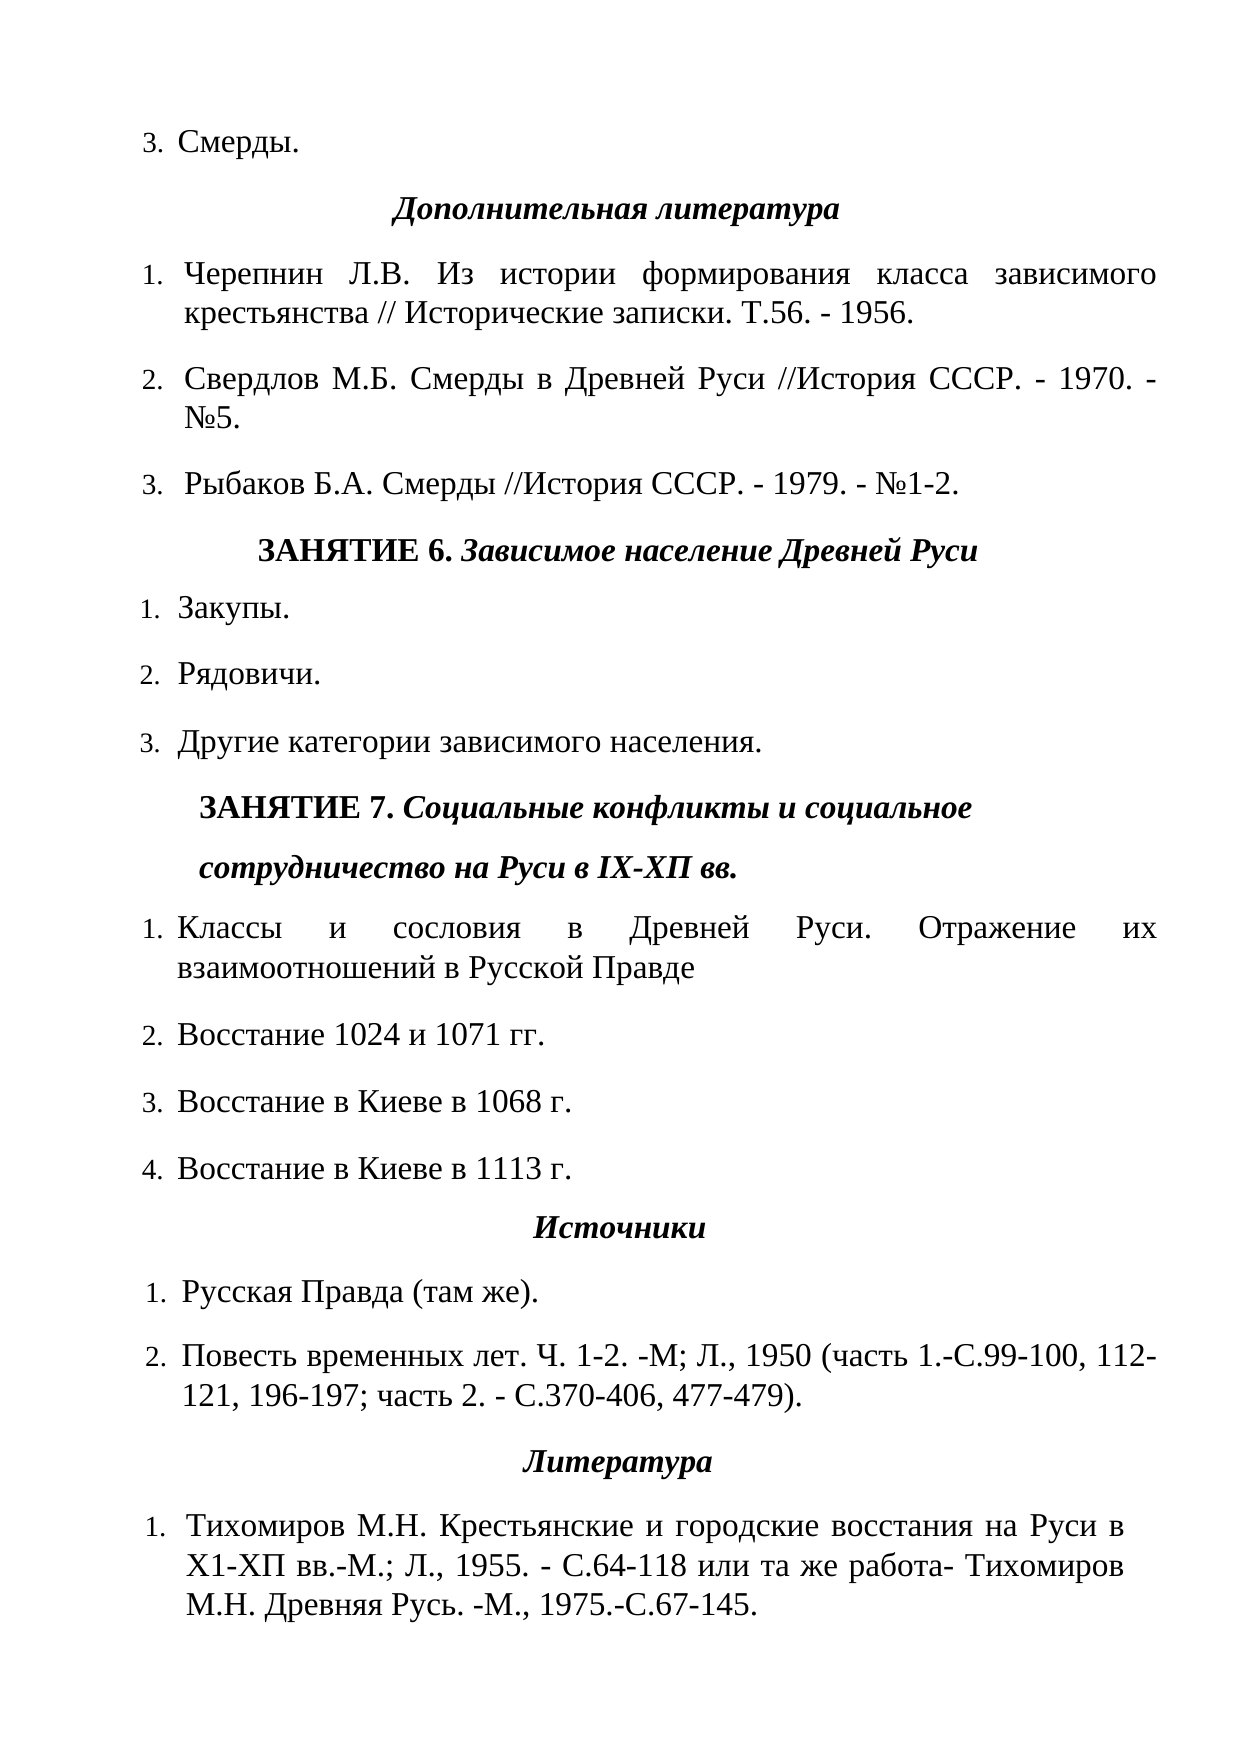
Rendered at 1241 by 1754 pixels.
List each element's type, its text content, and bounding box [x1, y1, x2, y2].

list Восстание 1024 и 1071 гг. [142, 1014, 1158, 1053]
list Рядовичи. [139, 656, 1141, 691]
list Повесть временных лет. Ч. 1-2. -М; Л., 1950 (часть 1.-С.99-100, 112-121, 196-197; часть 2. - С.370-406, 477-479). [145, 1336, 1158, 1413]
list Свердлов М.Б. Смерды в Древней Руси //История СССР. - 1970. - №5. [142, 358, 1158, 436]
list Черепнин Л.В. Из истории формирования класса зависимого крестьянства // Исторические записки. Т.56. - 1956. [142, 253, 1158, 331]
list Другие категории зависимого населения. [139, 721, 1141, 760]
text Дополнительная литература [134, 188, 1100, 227]
text ЗАНЯТИЕ 7. Социальные конфликты и социальное сотрудничество на Руси в IХ-ХП вв. [199, 787, 1149, 886]
subtitle Источники [118, 1208, 1121, 1246]
list Тихомиров М.Н. Крестьянские и городские восстания на Руси в Х1-ХП вв.-М.; Л., 1955. - С.64-118 или та же работа- Тихомиров М.Н. Древняя Русь. -М., 1975.-С.67-145. [144, 1506, 1126, 1623]
list Классы и сословия в Древней Руси. Отражение их взаимоотношений в Русской Правде [142, 908, 1158, 986]
list Русская Правда (там же). [145, 1272, 1158, 1310]
list Восстание в Киеве в 1068 г. [142, 1081, 1158, 1120]
list Восстание в Киеве в 1113 г. [142, 1148, 1158, 1187]
list Рыбаков Б.А. Смерды //История СССР. - 1979. - №1-2. [142, 463, 1158, 501]
list Закупы. [139, 590, 1141, 626]
subtitle Литература [118, 1442, 1118, 1480]
text ЗАНЯТИЕ 6. Зависимое население Древней Руси [118, 530, 1118, 568]
list Смерды. [142, 122, 1158, 160]
